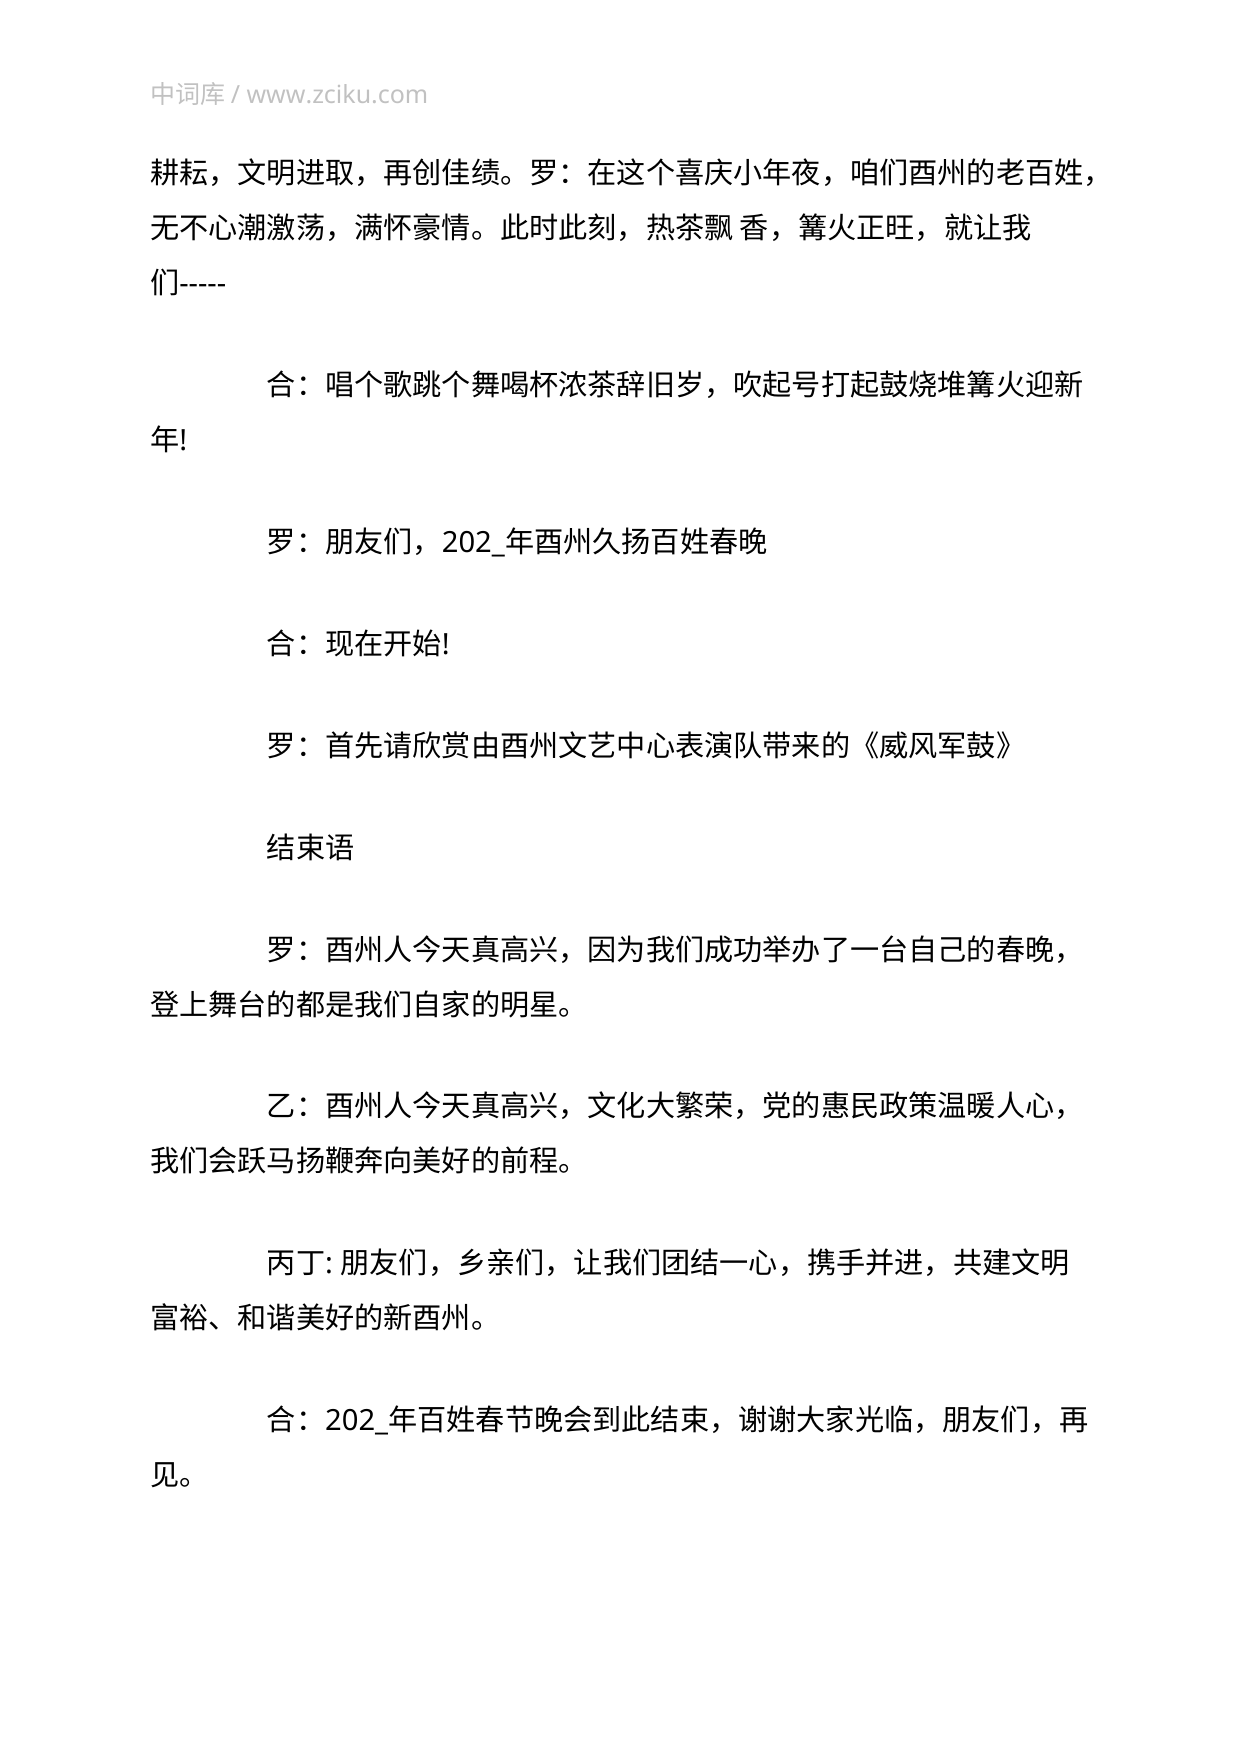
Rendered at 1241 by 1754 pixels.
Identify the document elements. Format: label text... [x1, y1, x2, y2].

text 结束语 [150, 824, 1090, 867]
text 罗：酉州人今天真高兴，因为我们成功举办了一台自己的春晚， 登上舞台的都是我们自家的明星。 [150, 926, 1090, 1023]
text 丙丁: 朋友们，乡亲们，让我们团结一心，携手并进，共建文明富裕、和谐美好的新酉州。 [150, 1239, 1090, 1337]
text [150, 150, 1090, 302]
text 合：唱个歌跳个舞喝杯浓茶辞旧岁，吹起号打起鼓烧堆篝火迎新年! [150, 362, 1090, 459]
text 合：现在开始! [150, 621, 1090, 663]
text 合：202_年百姓春节晚会到此结束，谢谢大家光临，朋友们，再见。 [150, 1396, 1090, 1493]
text 乙：酉州人今天真高兴，文化大繁荣，党的惠民政策温暖人心，我们会跃马扬鞭奔向美好的前程。 [150, 1083, 1090, 1180]
text 罗：朋友们，202_年酉州久扬百姓春晚 [150, 519, 1090, 561]
text 罗：首先请欣赏由酉州文艺中心表演队带来的《威风军鼓》 [150, 723, 1090, 765]
